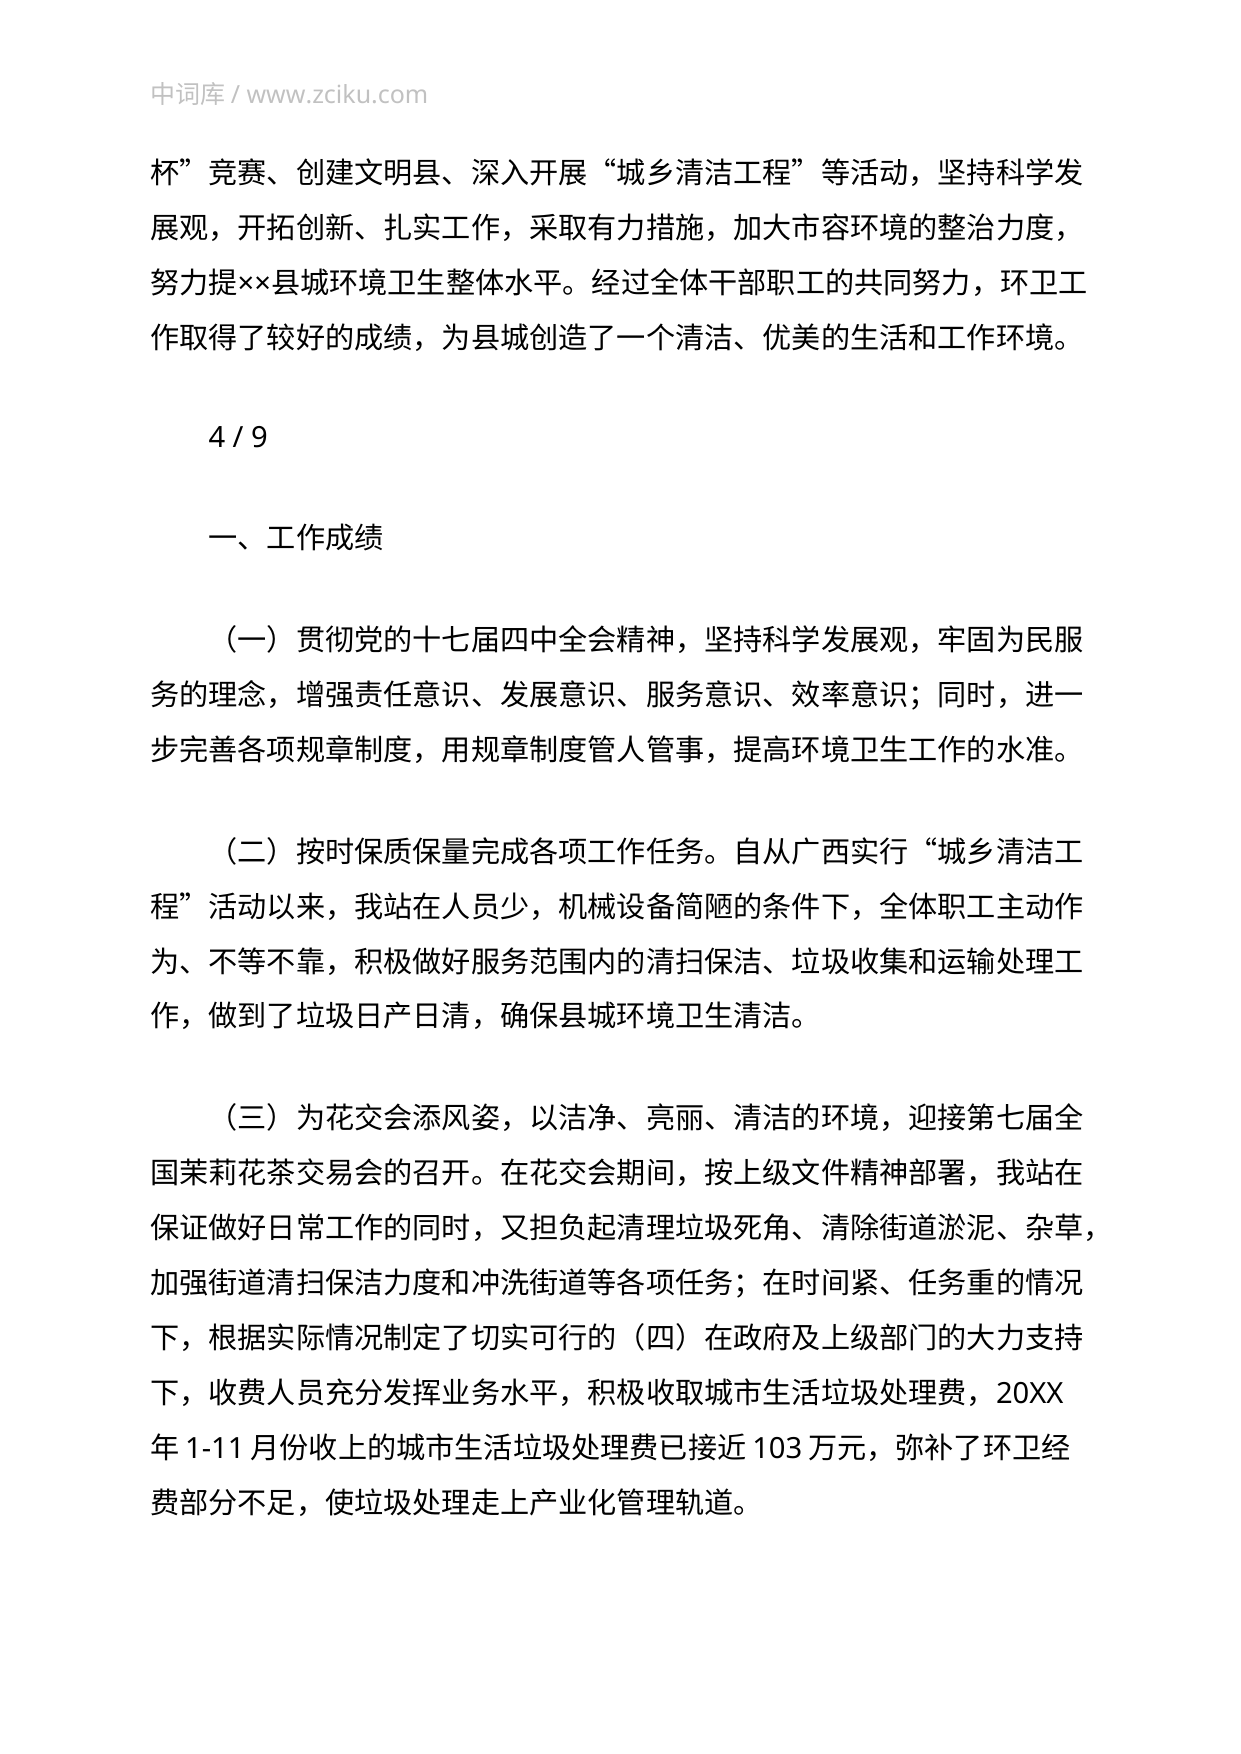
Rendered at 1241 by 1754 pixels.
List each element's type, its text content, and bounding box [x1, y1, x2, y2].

text 4 / 9 [150, 417, 1090, 456]
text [150, 150, 1090, 357]
text （二）按时保质保量完成各项工作任务。自从广西实行“城乡清洁工程”活动以来，我站在人员少，机械设备简陋的条件下，全体职工主动作为、不等不靠，积极做好服务范围内的清扫保洁、垃圾收集和运输处理工作，做到了垃圾日产日清，确保县城环境卫生清洁。 [150, 828, 1090, 1035]
text （一）贯彻党的十七届四中全会精神，坚持科学发展观，牢固为民服务的理念，增强责任意识、发展意识、服务意识、效率意识；同时，进一步完善各项规章制度，用规章制度管人管事，提高环境卫生工作的水准。 [150, 617, 1090, 769]
text 一、工作成绩 [150, 515, 1090, 557]
text （三）为花交会添风姿，以洁净、亮丽、清洁的环境，迎接第七届全国茉莉花茶交易会的召开。在花交会期间，按上级文件精神部署，我站在保证做好日常工作的同时，又担负起清理垃圾死角、清除街道淤泥、杂草，加强街道清扫保洁力度和冲洗街道等各项任务；在时间紧、任务重的情况下，根据实际情况制定了切实可行的（四）在政府及上级部门的大力支持下，收费人员充分发挥业务水平，积极收取城市生活垃圾处理费，20XX年1-11月份收上的城市生活垃圾处理费已接近103万元，弥补了环卫经费部分不足，使垃圾处理走上产业化管理轨道。 [150, 1095, 1090, 1522]
